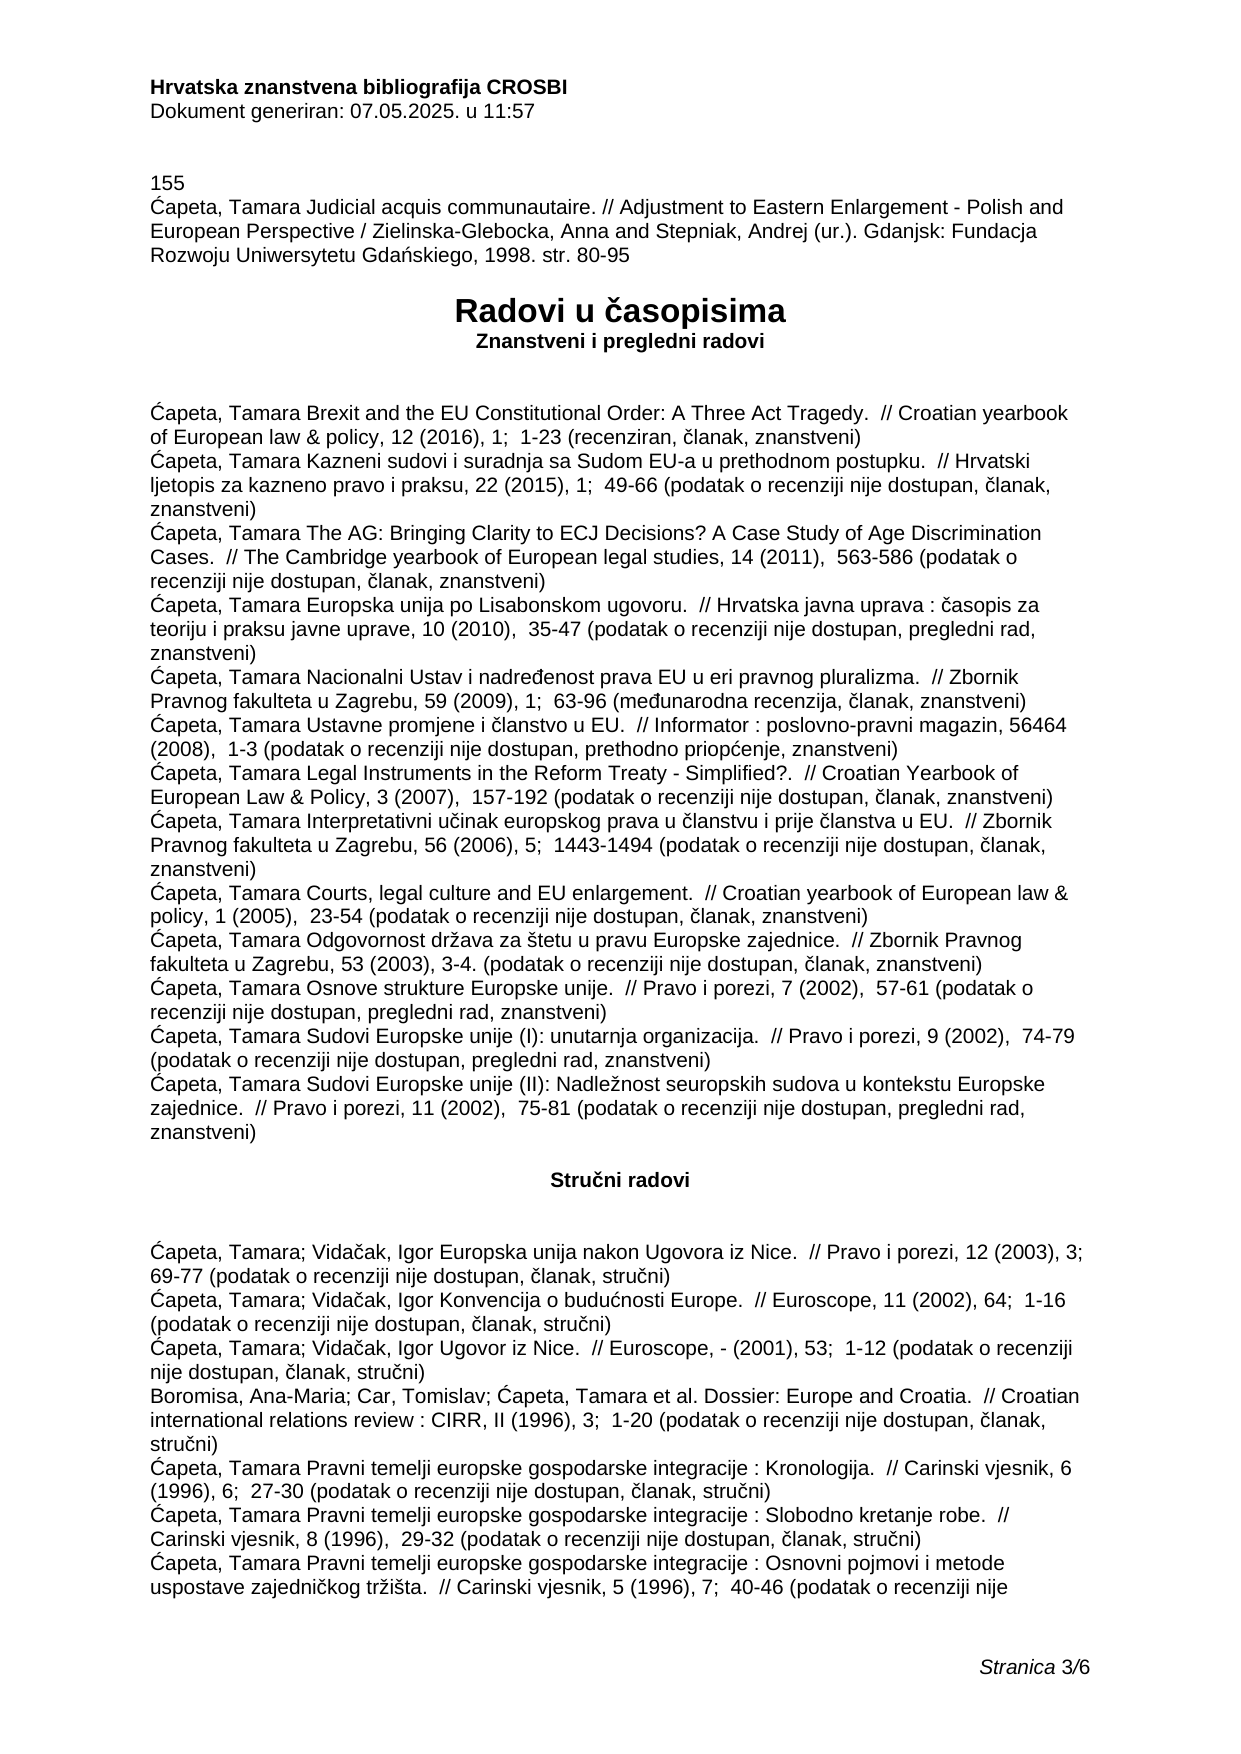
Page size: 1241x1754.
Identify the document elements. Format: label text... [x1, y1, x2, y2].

text Ćapeta, Tamara [150, 1024, 1090, 1072]
subtitle Stručni radovi [150, 1168, 1090, 1192]
text Ćapeta, Tamara; Vidačak, Igor [150, 1240, 1090, 1288]
text Ćapeta, Tamara [150, 761, 1090, 808]
text Ćapeta, Tamara; Vidačak, Igor [150, 1288, 1090, 1336]
text Ćapeta, Tamara [150, 449, 1090, 521]
text Ćapeta, Tamara; Vidačak, Igor [150, 1336, 1090, 1383]
text Ćapeta, Tamara [150, 171, 1090, 195]
text Ćapeta, Tamara [150, 1072, 1090, 1144]
text Ćapeta, Tamara [150, 195, 1090, 267]
text Boromisa, Ana-Maria; Car, Tomislav; Ćapeta, Tamara et al. [150, 1383, 1090, 1455]
text Ćapeta, Tamara [150, 808, 1090, 880]
text Ćapeta, Tamara [150, 1551, 1090, 1599]
text Ćapeta, Tamara [150, 1455, 1090, 1503]
text Ćapeta, Tamara [150, 880, 1090, 928]
text Ćapeta, Tamara [150, 713, 1090, 761]
subtitle Radovi u časopisima [150, 291, 1090, 329]
text Ćapeta, Tamara [150, 665, 1090, 713]
text Ćapeta, Tamara [150, 593, 1090, 665]
text Ćapeta, Tamara [150, 401, 1090, 449]
text Ćapeta, Tamara [150, 976, 1090, 1024]
text Ćapeta, Tamara [150, 521, 1090, 593]
text Ćapeta, Tamara [150, 928, 1090, 976]
text Ćapeta, Tamara [150, 1503, 1090, 1551]
subtitle Znanstveni i pregledni radovi [150, 329, 1090, 353]
